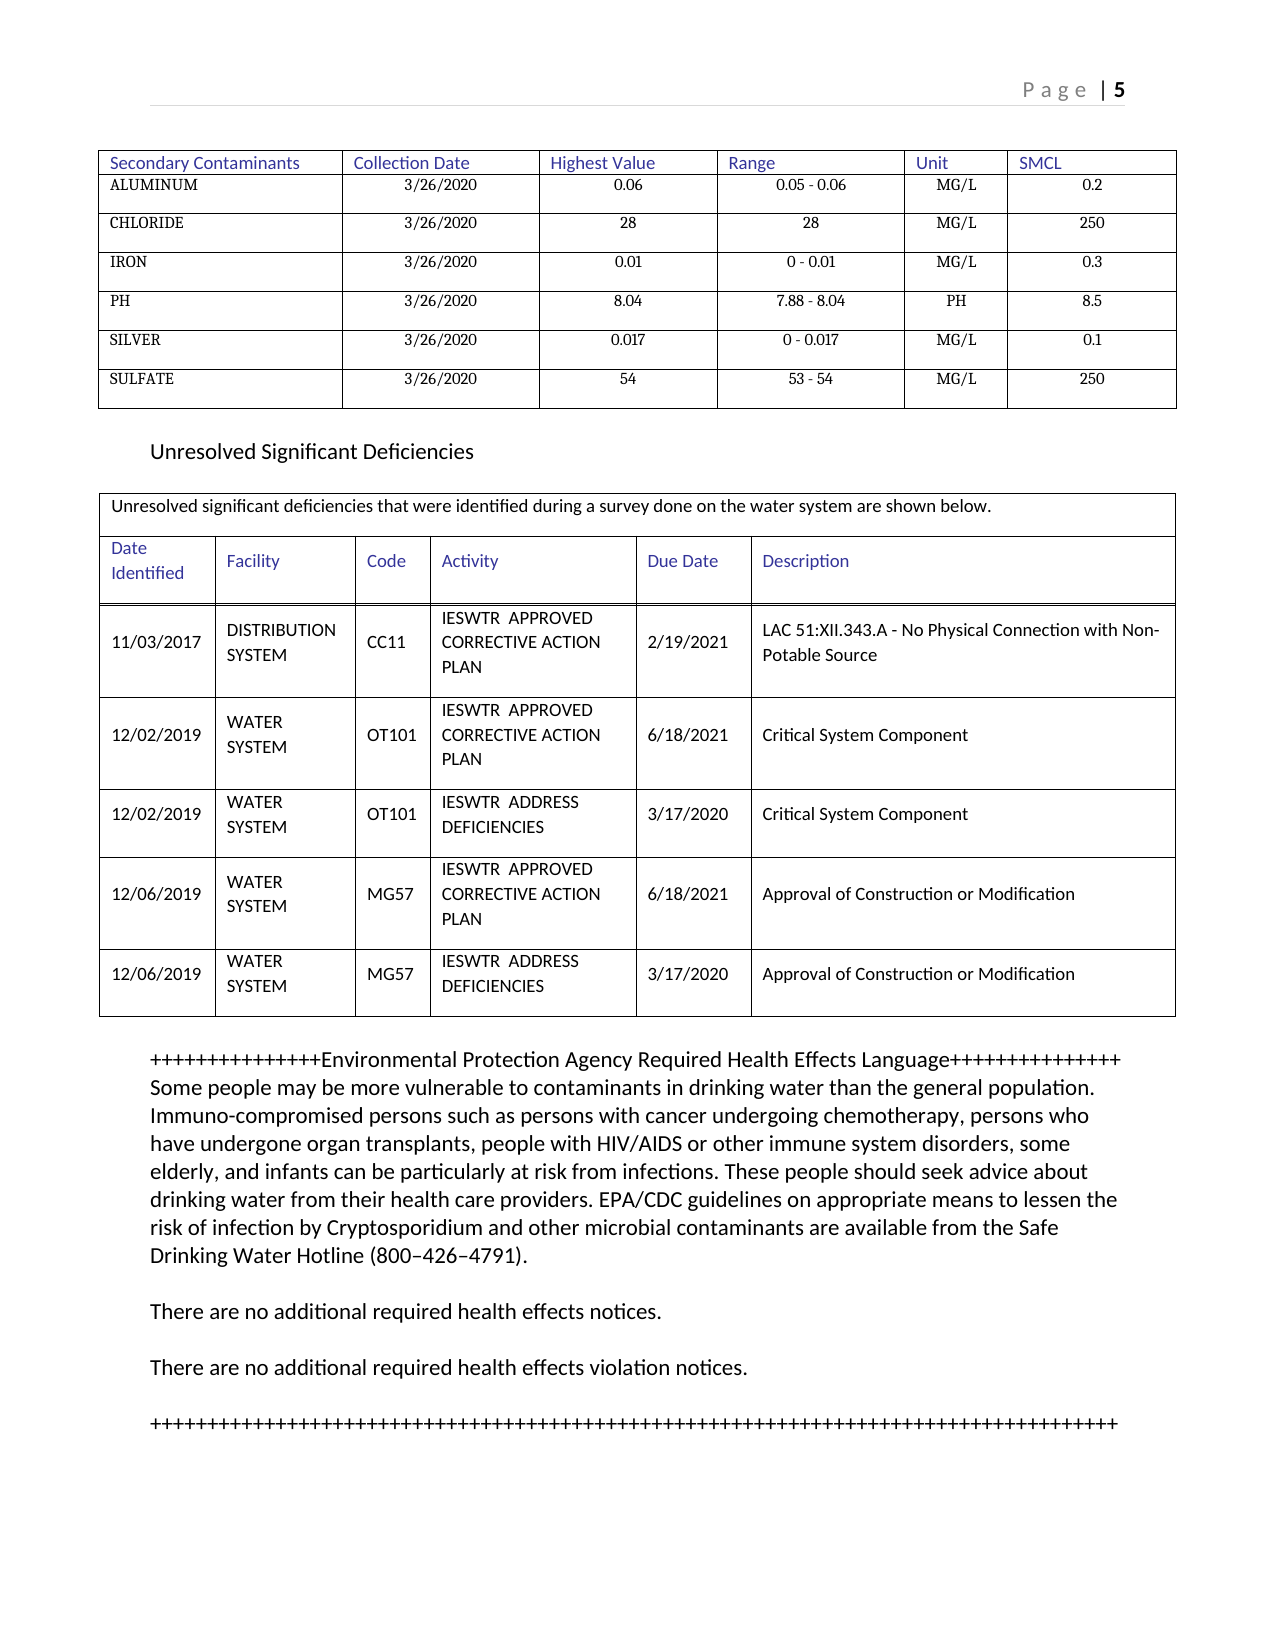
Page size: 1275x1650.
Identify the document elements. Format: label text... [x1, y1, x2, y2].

table_cell 0.017 [540, 331, 717, 369]
table_cell PH [99, 292, 342, 330]
table_header Range [718, 151, 904, 174]
table_cell SULFATE [99, 370, 342, 408]
table_cell IESWTR APPROVED CORRECTIVE ACTION PLAN [431, 858, 636, 949]
table_cell SILVER [99, 331, 342, 369]
table_cell Description [752, 537, 1175, 603]
table_cell Critical System Component [752, 698, 1175, 789]
table_cell DISTRIBUTION SYSTEM [216, 606, 355, 697]
table_cell 12/06/2019 [100, 858, 215, 949]
table_cell OT101 [356, 698, 430, 789]
table_cell WATER SYSTEM [216, 858, 355, 949]
table_cell 28 [540, 214, 717, 252]
table_header Highest Value [540, 151, 717, 174]
table_cell OT101 [356, 790, 430, 857]
table_cell 250 [1008, 370, 1176, 408]
table_cell Facility [216, 537, 355, 603]
table_cell IESWTR ADDRESS DEFICIENCIES [431, 790, 636, 857]
table_cell 3/17/2020 [637, 790, 751, 857]
table_cell 2/19/2021 [637, 606, 751, 697]
table_cell 3/26/2020 [343, 370, 539, 408]
table_cell MG/L [905, 175, 1007, 213]
table_cell IESWTR APPROVED CORRECTIVE ACTION PLAN [431, 606, 636, 697]
table_cell Due Date [637, 537, 751, 603]
table_header Unit [905, 151, 1007, 174]
table_cell 6/18/2021 [637, 858, 751, 949]
text +++++++++++++++Environmental Protection Agency Required Health Effects Language+++++++++++++++ [150, 1045, 1125, 1073]
table_cell 250 [1008, 214, 1176, 252]
table_cell 3/26/2020 [343, 292, 539, 330]
table_cell MG/L [905, 253, 1007, 291]
table_cell 12/06/2019 [100, 950, 215, 1016]
table_cell 3/17/2020 [637, 950, 751, 1016]
table_cell 3/26/2020 [343, 175, 539, 213]
table_header Unresolved significant deficiencies that were identified during a survey done on the water system are shown below. [100, 494, 1175, 536]
table_cell 0.01 [540, 253, 717, 291]
text There are no additional required health effects notices. [150, 1297, 1125, 1325]
table_cell 12/02/2019 [100, 790, 215, 857]
table_cell 0 - 0.01 [718, 253, 904, 291]
table_cell 8.04 [540, 292, 717, 330]
table_cell LAC 51:XII.343.A - No Physical Connection with Non-Potable Source [752, 606, 1175, 697]
table_cell WATER SYSTEM [216, 950, 355, 1016]
table_cell 0.1 [1008, 331, 1176, 369]
table_cell MG/L [905, 370, 1007, 408]
table_cell PH [905, 292, 1007, 330]
table_cell 8.5 [1008, 292, 1176, 330]
table_cell Code [356, 537, 430, 603]
table_header Collection Date [343, 151, 539, 174]
text Unresolved Significant Deficiencies [150, 437, 1125, 465]
table_cell MG/L [905, 214, 1007, 252]
text There are no additional required health effects violation notices. [150, 1353, 1125, 1381]
table_cell 11/03/2017 [100, 606, 215, 697]
table_cell 0.2 [1008, 175, 1176, 213]
table_cell 7.88 - 8.04 [718, 292, 904, 330]
table_cell MG/L [905, 331, 1007, 369]
table_cell 0.3 [1008, 253, 1176, 291]
table_cell Approval of Construction or Modification [752, 950, 1175, 1016]
table_header Secondary Contaminants [99, 151, 342, 174]
table_cell 53 - 54 [718, 370, 904, 408]
table_cell 0 - 0.017 [718, 331, 904, 369]
table_cell WATER SYSTEM [216, 698, 355, 789]
table_cell ALUMINUM [99, 175, 342, 213]
table_cell 0.06 [540, 175, 717, 213]
table_header SMCL [1008, 151, 1176, 174]
table_cell 3/26/2020 [343, 214, 539, 252]
table_cell IRON [99, 253, 342, 291]
table_cell IESWTR ADDRESS DEFICIENCIES [431, 950, 636, 1016]
table_cell 3/26/2020 [343, 331, 539, 369]
text +++++++++++++++++++++++++++++++++++++++++++++++++++++++++++++++++++++++++++++++++++++ [150, 1409, 1125, 1437]
table_cell WATER SYSTEM [216, 790, 355, 857]
table_cell Activity [431, 537, 636, 603]
table_cell 12/02/2019 [100, 698, 215, 789]
table_cell CHLORIDE [99, 214, 342, 252]
table_cell 28 [718, 214, 904, 252]
text Some people may be more vulnerable to contaminants in drinking water than the general population. Immuno-compromised persons such as persons with cancer undergoing chemotherapy, persons who have undergone organ transplants, people with HIV/AIDS or other immune system disorders, some elderly, and infants can be particularly at risk from infections. These people should seek advice about drinking water from their health care providers. EPA/CDC guidelines on appropriate means to lessen the risk of infection by Cryptosporidium and other microbial contaminants are available from the Safe Drinking Water Hotline (800–426–4791). [150, 1073, 1125, 1269]
table_cell MG57 [356, 858, 430, 949]
table_cell CC11 [356, 606, 430, 697]
table_cell IESWTR APPROVED CORRECTIVE ACTION PLAN [431, 698, 636, 789]
table_cell 0.05 - 0.06 [718, 175, 904, 213]
table_cell 3/26/2020 [343, 253, 539, 291]
table_cell 6/18/2021 [637, 698, 751, 789]
table_cell MG57 [356, 950, 430, 1016]
table_cell Critical System Component [752, 790, 1175, 857]
table_cell Date Identified [100, 537, 215, 603]
table_cell Approval of Construction or Modification [752, 858, 1175, 949]
table_cell 54 [540, 370, 717, 408]
